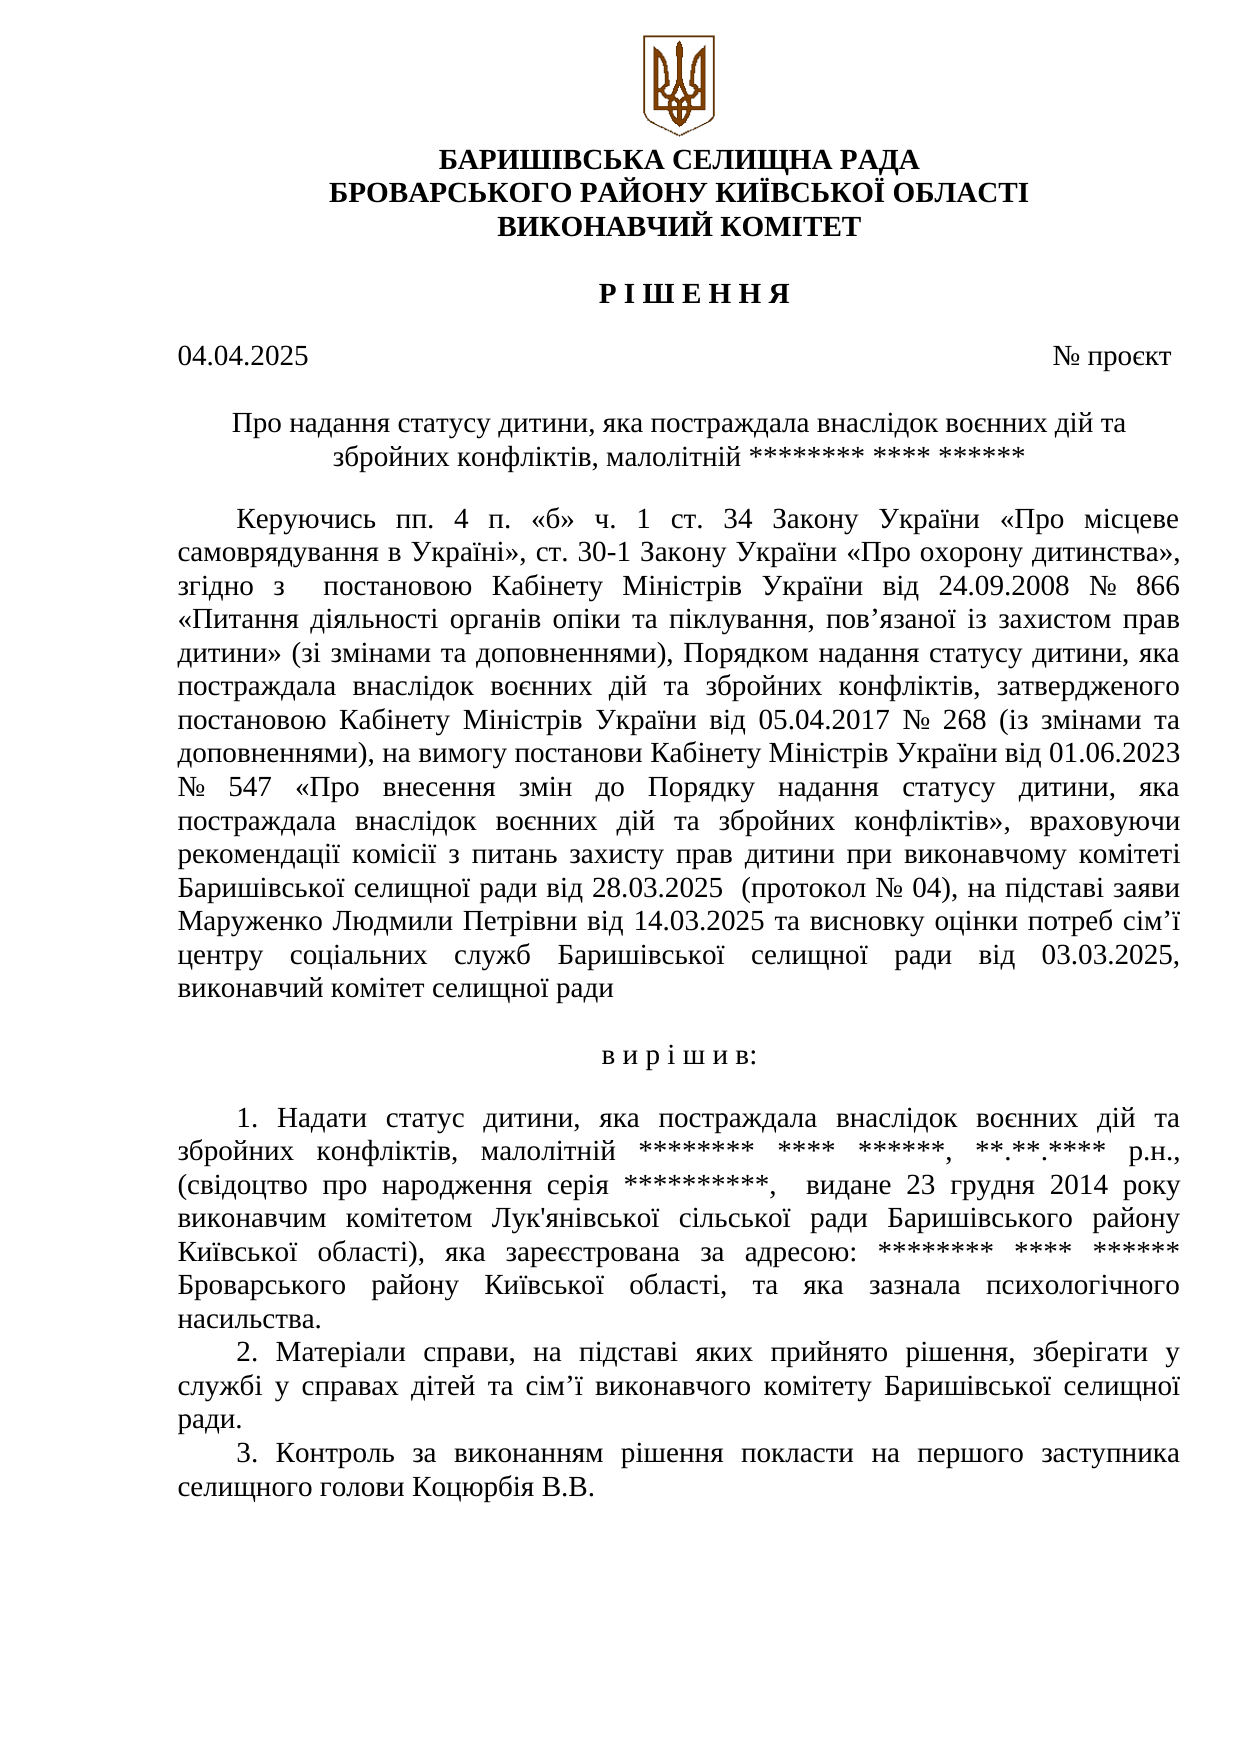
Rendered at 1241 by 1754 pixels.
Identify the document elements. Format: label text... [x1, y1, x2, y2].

text в и р і ш и в: [177, 1037, 1181, 1071]
text Керуючись пп. 4 п. «б» ч. 1 ст. 34 Закону України «Про місцеве самоврядування в Україні», ст. 30-1 Закону України «Про охорону дитинства», згідно з постановою Кабінету Міністрів України від 24.09.2008 № 866 «Питання діяльності органів опіки та піклування, пов’язаної із захистом прав дитини» (зі змінами та доповненнями), Порядком надання статусу дитини, яка постраждала внаслідок воєнних дій та збройних конфліктів, затвердженого постановою Кабінету Міністрів України від 05.04.2017 № 268 (із змінами та доповненнями), на вимогу постанови Кабінету Міністрів України від 01.06.2023 № 547 «Про внесення змін до Порядку надання статусу дитини, яка постраждала внаслідок воєнних дій та збройних конфліктів», враховуючи рекомендації комісії з питань захисту прав дитини при виконавчому комітеті Баришівської селищної ради від 28.03.2025 (протокол № 04), на підставі заяви Маруженко Людмили Петрівни від 14.03.2025 та висновку оцінки потреб сім’ї центру соціальних служб Баришівської селищної ради від 03.03.2025, виконавчий комітет селищної ради [177, 501, 1181, 1004]
text БРОВАРСЬКОГО РАЙОНУ КИЇВСЬКОЇ ОБЛАСТІ [177, 176, 1181, 209]
text БАРИШІВСЬКА СЕЛИЩНА РАДА [177, 142, 1181, 176]
text Р І Ш Е Н Н Я [177, 276, 1211, 310]
text 2. Матеріали справи, на підставі яких прийнято рішення, зберігати у службі у справах дітей та сім’ї виконавчого комітету Баришівської селищної ради. [177, 1334, 1181, 1435]
text ВИКОНАВЧИЙ КОМІТЕТ [177, 209, 1181, 243]
text 04.04.2025 № проєкт [177, 338, 1181, 372]
text 3. Контроль за виконанням рішення покласти на першого заступника селищного голови Коцюрбія В.В. [177, 1435, 1181, 1502]
text 1. Надати статус дитини, яка постраждала внаслідок воєнних дій та збройних конфліктів, малолітній ******** **** ******, **.**.**** р.н., (свідоцтво про народження серія **********, видане 23 грудня 2014 року виконавчим комітетом Лук'янівської сільської ради Баришівського району Київської області), яка зареєстрована за адресою: ******** **** ****** Броварського району Київської області, та яка зазнала психологічного насильства. [177, 1100, 1181, 1334]
picture [636, 29, 722, 142]
text Про надання статусу дитини, яка постраждала внаслідок воєнних дій та збройних конфліктів, малолітній ******** **** ****** [177, 406, 1181, 473]
